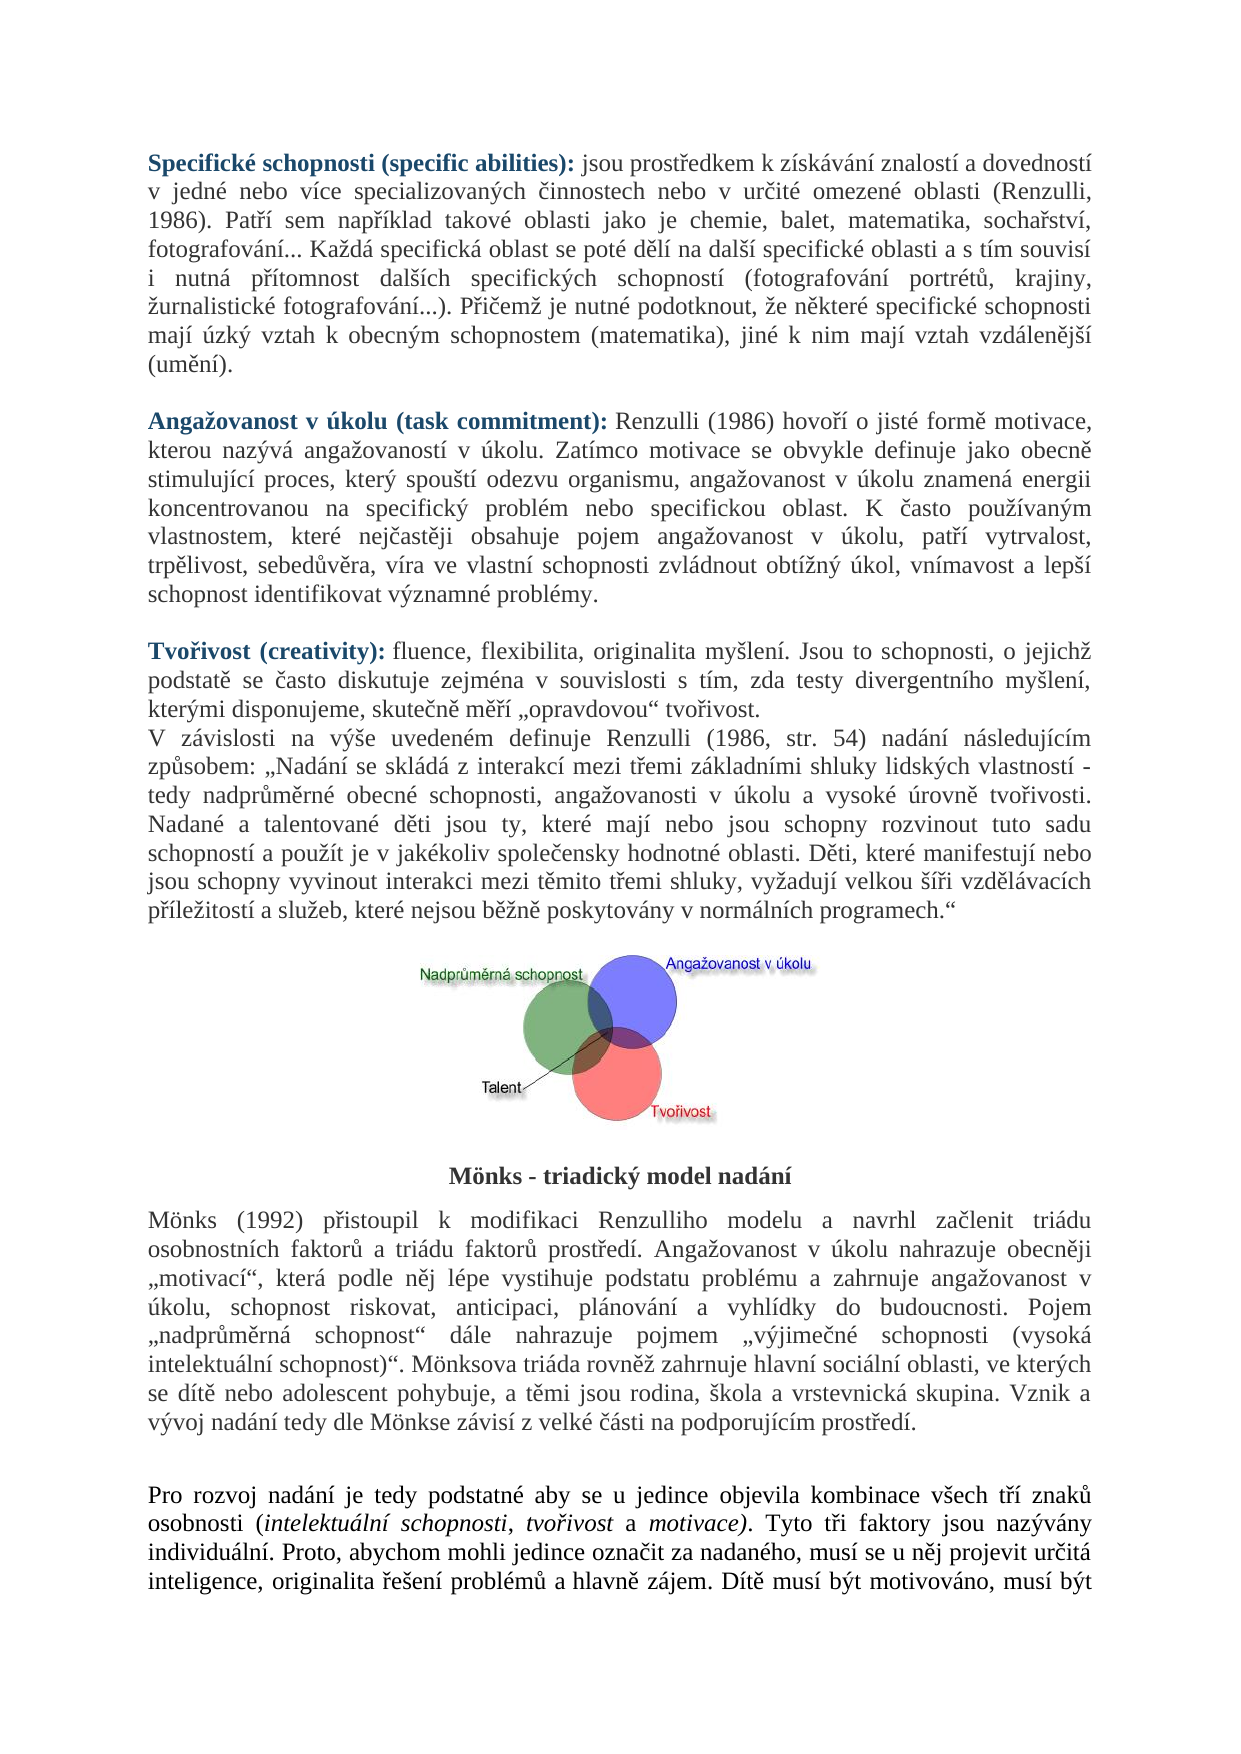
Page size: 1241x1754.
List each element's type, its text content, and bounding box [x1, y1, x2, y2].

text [148, 1451, 1093, 1595]
text Mönks (1992) přistoupil k modifikaci Renzulliho modelu a navrhl začlenit triádu osobnostních faktorů a triádu faktorů prostředí. Angažovanost v úkolu nahrazuje obecněji „motivací“, která podle něj lépe vystihuje podstatu problému a zahrnuje angažovanost v úkolu, schopnost riskovat, anticipaci, plánování a vyhlídky do budoucnosti. Pojem „nadprůměrná schopnost“ dále nahrazuje pojmem „výjimečné schopnosti (vysoká intelektuální schopnost)“. Mönksova triáda rovněž zahrnuje hlavní sociální oblasti, ve kterých se dítě nebo adolescent pohybuje, a těmi jsou rodina, škola a vrstevnická skupina. Vznik a vývoj nadání tedy dle Mönkse závisí z velké části na podporujícím prostředí. [148, 1205, 1093, 1435]
text V závislosti na výše uvedeném definuje Renzulli (1986, str. 54) nadání následujícím způsobem: „Nadání se skládá z interakcí mezi třemi základními shluky lidských vlastností - tedy nadprůměrné obecné schopnosti, angažovanosti v úkolu a vysoké úrovně tvořivosti. Nadané a talentované děti jsou ty, které mají nebo jsou schopny rozvinout tuto sadu schopností a použít je v jakékoliv společensky hodnotné oblasti. Děti, které manifestují nebo jsou schopny vyvinout interakci mezi těmito třemi shluky, vyžadují velkou šíři vzdělávacích příležitostí a služeb, které nejsou běžně poskytovány v normálních programech.“ [148, 723, 1093, 924]
text Angažovanost v úkolu (task commitment): Renzulli (1986) hovoří o jisté formě motivace, kterou nazývá angažovaností v úkolu. Zatímco motivace se obvykle definuje jako obecně stimulující proces, který spouští odezvu organismu, angažovanost v úkolu znamená energii koncentrovanou na specifický problém nebo specifickou oblast. K často používaným vlastnostem, které nejčastěji obsahuje pojem angažovanost v úkolu, patří vytrvalost, trpělivost, sebedůvěra, víra ve vlastní schopnosti zvládnout obtížný úkol, vnímavost a lepší schopnost identifikovat významné problémy. [148, 406, 1093, 608]
picture [419, 955, 821, 1130]
text Mönks - triadický model nadání [148, 1161, 1093, 1190]
text Specifické schopnosti (specific abilities): jsou prostředkem k získávání znalostí a dovedností v jedné nebo více specializovaných činnostech nebo v určité omezené oblasti (Renzulli, 1986). Patří sem například takové oblasti jako je chemie, balet, matematika, sochařství, fotografování... Každá specifická oblast se poté dělí na další specifické oblasti a s tím souvisí i nutná přítomnost dalších specifických schopností (fotografování portrétů, krajiny, žurnalistické fotografování...). Přičemž je nutné podotknout, že některé specifické schopnosti mají úzký vztah k obecným schopnostem (matematika), jiné k nim mají vztah vzdálenější (umění). [148, 148, 1093, 378]
text Tvořivost (creativity): fluence, flexibilita, originalita myšlení. Jsou to schopnosti, o jejichž podstatě se často diskutuje zejména v souvislosti s tím, zda testy divergentního myšlení, kterými disponujeme, skutečně měří „opravdovou“ tvořivost. [148, 636, 1093, 723]
